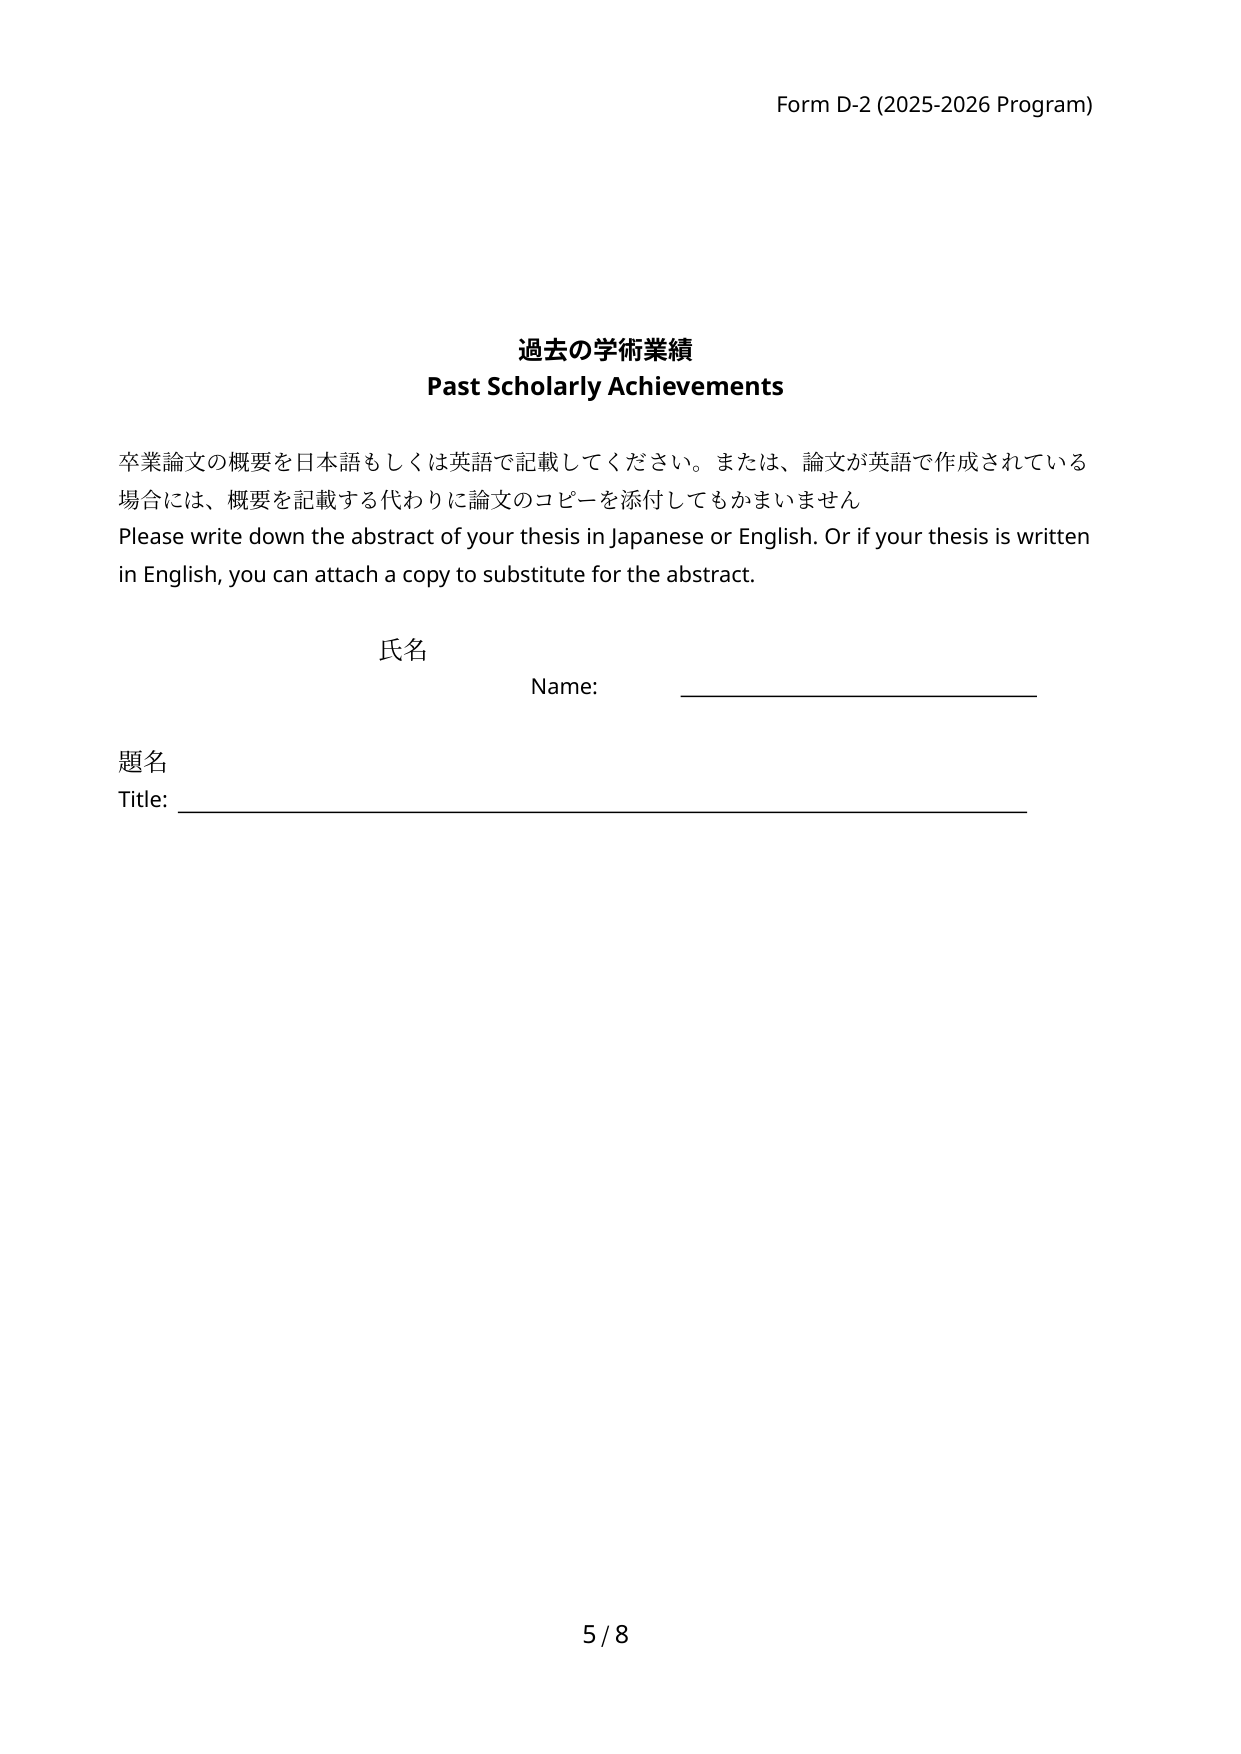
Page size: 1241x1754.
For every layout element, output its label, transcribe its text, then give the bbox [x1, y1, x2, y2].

text 過去の学術業績 [118, 330, 1093, 367]
text 氏名 [118, 630, 1093, 667]
text 題名 [118, 742, 1093, 780]
text 卒業論文の概要を日本語もしくは英語で記載してください。または、論文が英語で作成されている場合には、概要を記載する代わりに論文のコピーを添付してもかまいません [118, 442, 1093, 517]
text Past Scholarly Achievements [118, 367, 1093, 405]
text Title: [118, 780, 1093, 817]
text Please write down the abstract of your thesis in Japanese or English. Or if your thesis is written in English, you can attach a copy to substitute for the abstract. [118, 517, 1093, 592]
text Name: [118, 667, 1093, 705]
